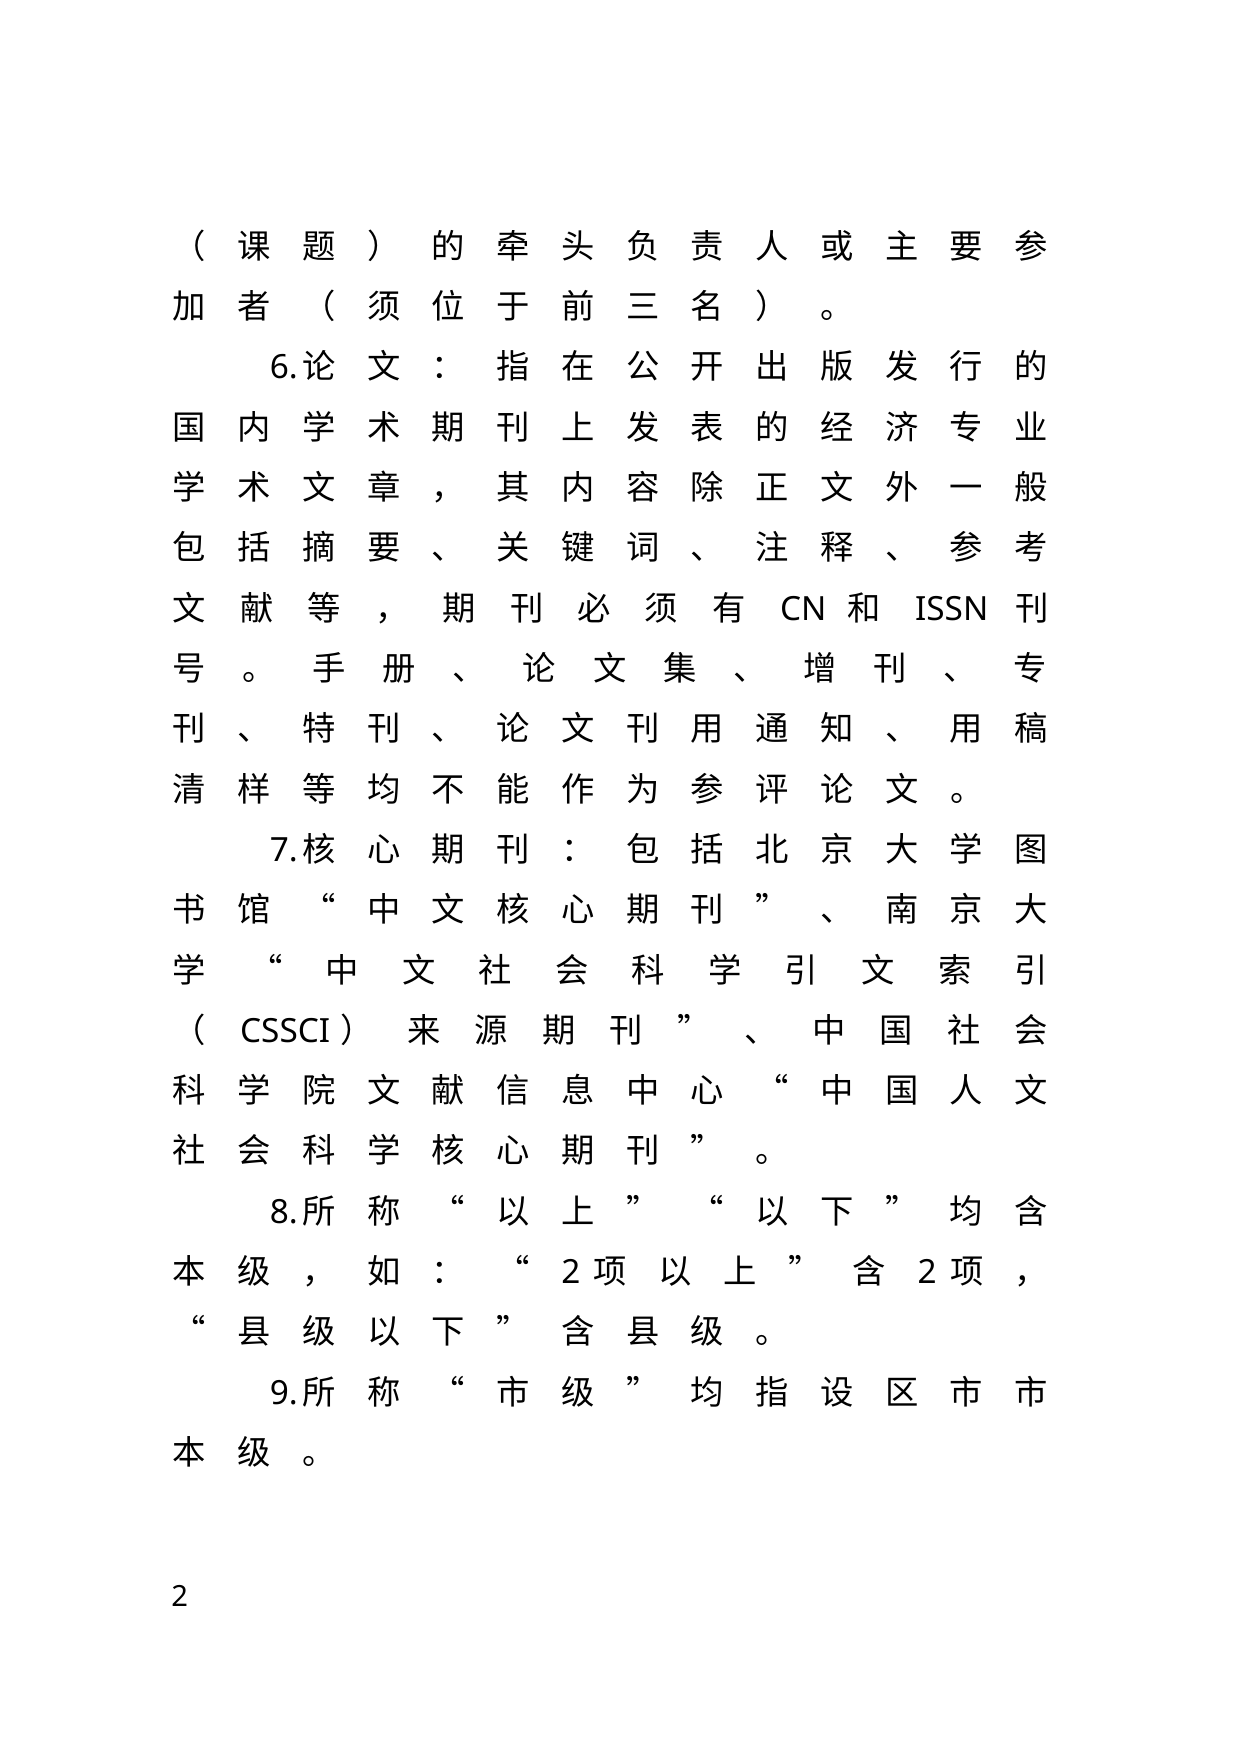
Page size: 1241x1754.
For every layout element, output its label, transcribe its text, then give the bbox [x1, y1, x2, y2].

text 7.核心期刊：包括北京大学图书馆“中文核心期刊”、南京大学“中文社会科学引文索引（CSSCI）来源期刊”、中国社会科学院文献信息中心“中国人文社会科学核心期刊”。 [172, 817, 1079, 1178]
text 9.所称“市级”均指设区市市本级。 [172, 1359, 1079, 1480]
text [172, 213, 1079, 334]
text 6.论文：指在公开出版发行的国内学术期刊上发表的经济专业学术文章，其内容除正文外一般包括摘要、关键词、注释、参考文献等，期刊必须有CN和ISSN刊号。手册、论文集、增刊、专刊、特刊、论文刊用通知、用稿清样等均不能作为参评论文。 [172, 334, 1079, 817]
text 8.所称“以上”“以下”均含本级，如：“2项以上”含2项，“县级以下”含县级。 [172, 1178, 1079, 1359]
